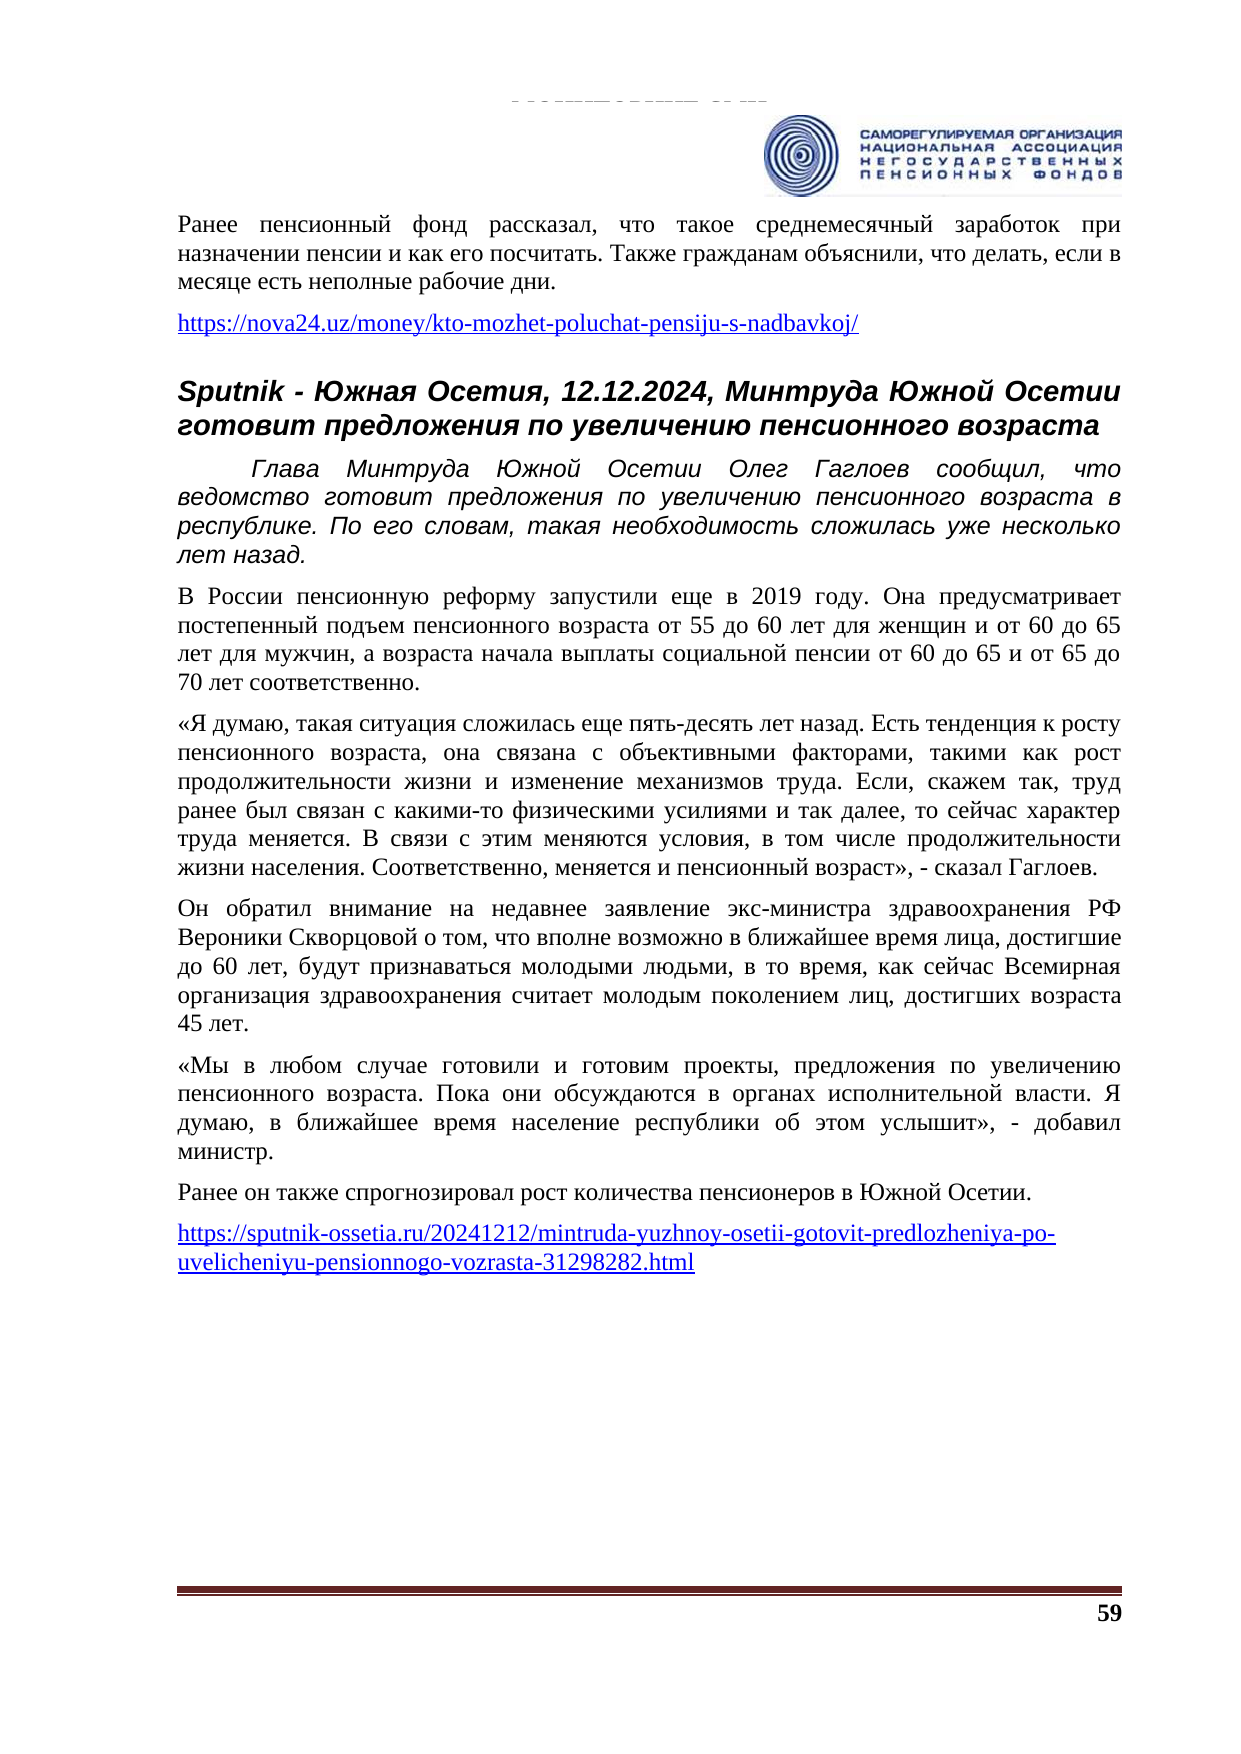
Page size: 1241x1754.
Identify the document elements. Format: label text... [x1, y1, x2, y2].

subtitle Sputnik - Южная Осетия, 12.12.2024, Минтруда Южной Осетии готовит предложения по увеличению пенсионного возраста [177, 374, 1122, 441]
subtitle Глава Минтруда Южной Осетии Олег Гаглоев сообщил, что ведомство готовит предложения по увеличению пенсионного возраста в республике. По его словам, такая необходимость сложилась уже несколько лет назад. [177, 453, 1122, 568]
text Он обратил внимание на недавнее заявление экс-министра здравоохранения РФ Вероники Скворцовой о том, что вполне возможно в ближайшее время лица, достигшие до 60 лет, будут признаваться молодыми людьми, в то время, как сейчас Всемирная организация здравоохранения считает молодым поколением лиц, достигших возраста 45 лет. [177, 893, 1122, 1037]
text «Мы в любом случае готовили и готовим проекты, предложения по увеличению пенсионного возраста. Пока они обсуждаются в органах исполнительной власти. Я думаю, в ближайшее время население республики об этом услышит», - добавил министр. [177, 1050, 1122, 1165]
text Ранее он также спрогнозировал рост количества пенсионеров в Южной Осетии. [177, 1177, 1122, 1206]
text https://sputnik-ossetia.ru/20241212/mintruda-yuzhnoy-osetii-gotovit-predlozheniya-po-uvelicheniyu-pensionnogo-vozrasta-31298282.html [177, 1218, 1122, 1276]
picture [764, 115, 1122, 197]
text Ранее пенсионный фонд рассказал, что такое среднемесячный заработок при назначении пенсии и как его посчитать. Также гражданам объяснили, что делать, если в месяце есть неполные рабочие дни. [177, 209, 1122, 295]
text В России пенсионную реформу запустили еще в 2019 году. Она предусматривает постепенный подъем пенсионного возраста от 55 до 60 лет для женщин и от 60 до 65 лет для мужчин, а возраста начала выплаты социальной пенсии от 60 до 65 и от 65 до 70 лет соответственно. [177, 581, 1122, 696]
text https://nova24.uz/money/kto-mozhet-poluchat-pensiju-s-nadbavkoj/ [177, 308, 1122, 336]
text «Я думаю, такая ситуация сложилась еще пять-десять лет назад. Есть тенденция к росту пенсионного возраста, она связана с объективными факторами, такими как рост продолжительности жизни и изменение механизмов труда. Если, скажем так, труд ранее был связан с какими-то физическими усилиями и так далее, то сейчас характер труда меняется. В связи с этим меняются условия, в том числе продолжительности жизни населения. Соответственно, меняется и пенсионный возраст», - сказал Гаглоев. [177, 708, 1122, 881]
